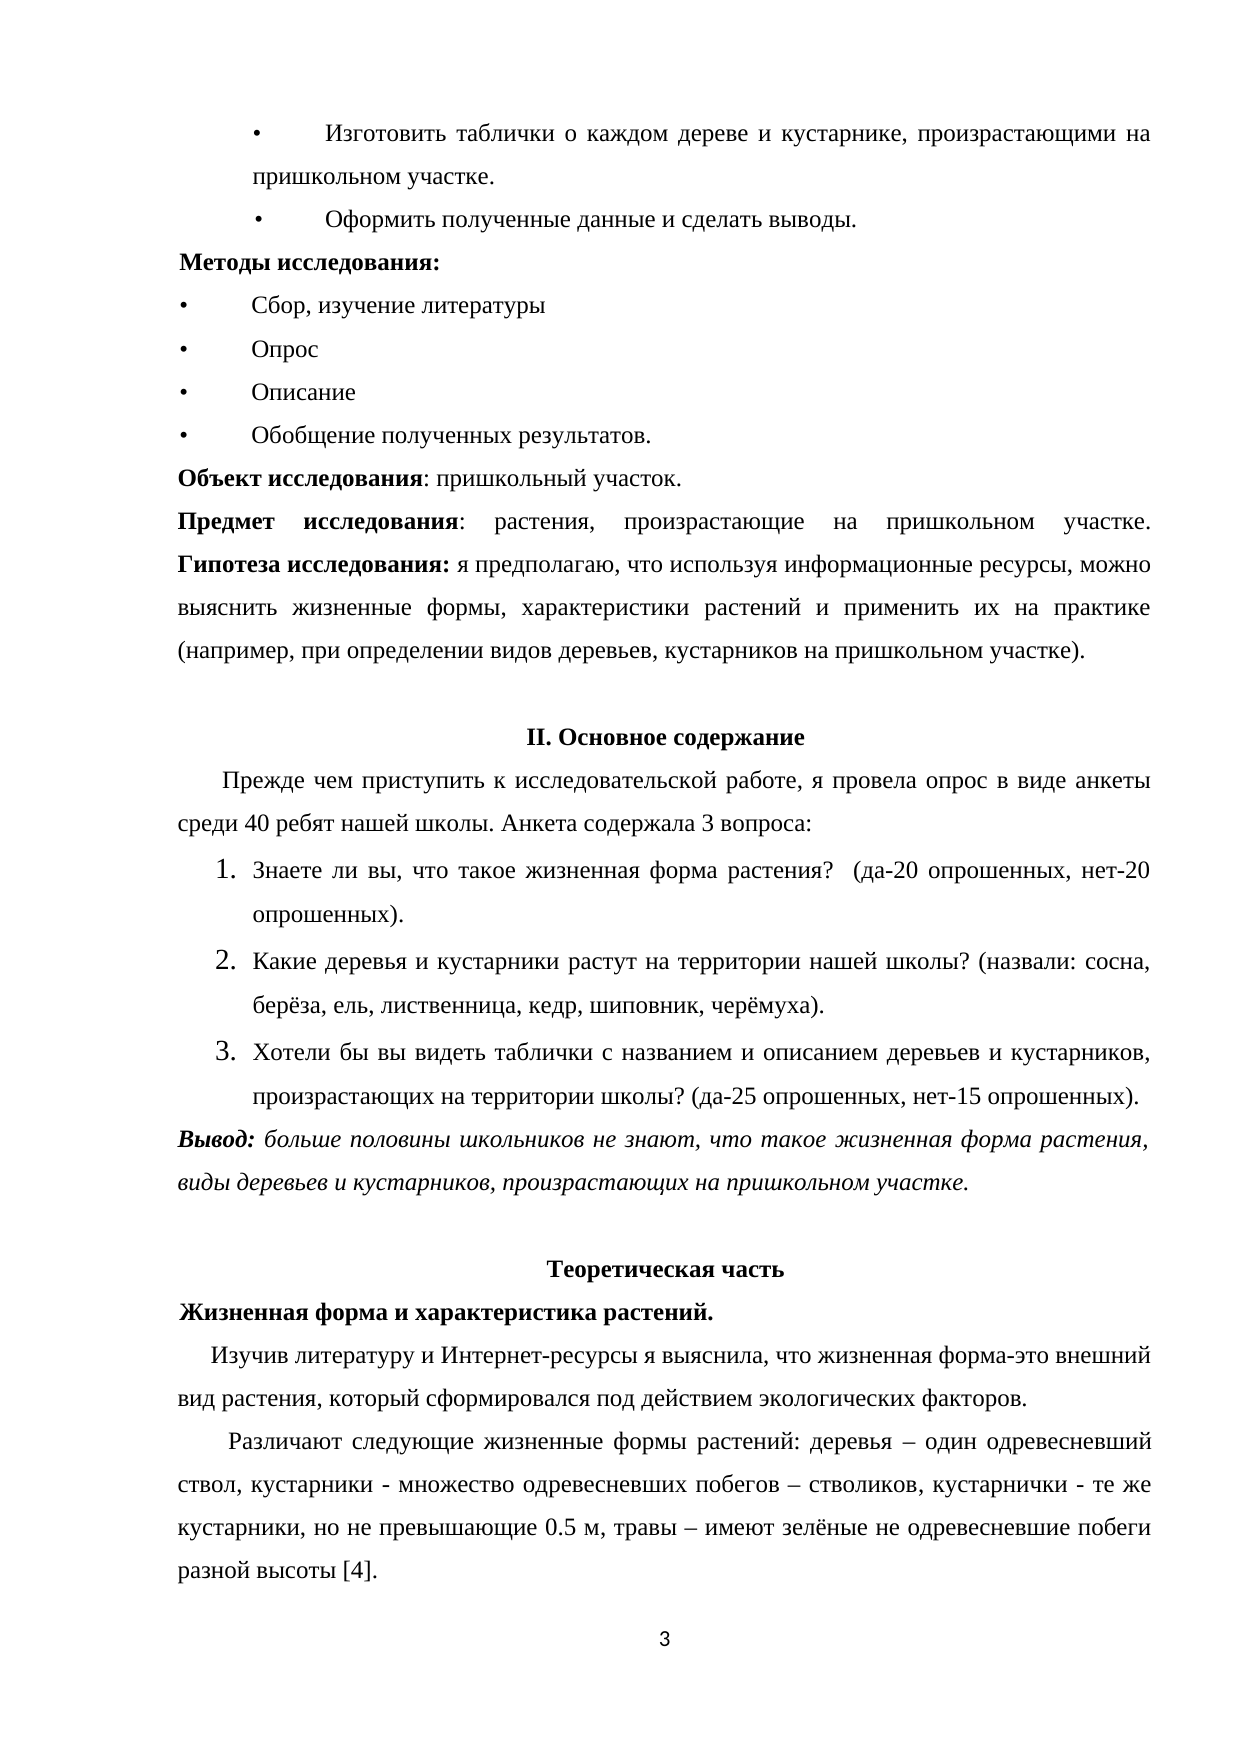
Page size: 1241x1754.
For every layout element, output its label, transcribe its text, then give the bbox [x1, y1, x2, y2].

text Объект исследования: пришкольный участок. [177, 463, 1152, 492]
text II. Основное содержание [177, 722, 1152, 751]
list Оформить полученные данные и сделать выводы. [252, 204, 1152, 233]
text Вывод: больше половины школьников не знают, что такое жизненная форма растения, виды деревьев и кустарников, произрастающих на пришкольном участке. [177, 1124, 1152, 1196]
text Различают следующие жизненные формы растений: деревья – один одревесневший ствол, кустарники - множество одревесневших побегов – стволиков, кустарнички - те же кустарники, но не превышающие 0.5 м, травы – имеют зелёные не одревесневшие побеги разной высоты [4]. [177, 1426, 1152, 1584]
text Изучив литературу и Интернет-ресурсы я выяснила, что жизненная форма-это внешний вид растения, который сформировался под действием экологических факторов. [177, 1340, 1152, 1412]
list Описание [177, 377, 1152, 406]
list Изготовить таблички о каждом дереве и кустарнике, произрастающими на пришкольном участке. [252, 118, 1152, 190]
text Предмет исследования: растения, произрастающие на пришкольном участке. Гипотеза исследования: я предполагаю, что используя информационные ресурсы, можно выяснить жизненные формы, характеристики растений и применить их на практике (например, при определении видов деревьев, кустарников на пришкольном участке). [177, 506, 1152, 664]
text Теоретическая часть [177, 1254, 1152, 1282]
list Хотели бы вы видеть таблички с названием и описанием деревьев и кустарников, произрастающих на территории школы? (да-25 опрошенных, нет-15 опрошенных). [215, 1033, 1152, 1110]
list Сбор, изучение литературы [177, 291, 1152, 319]
text Жизненная форма и характеристика растений. [177, 1297, 1152, 1326]
list Какие деревья и кустарники растут на территории нашей школы? (назвали: сосна, берёза, ель, лиственница, кедр, шиповник, черёмуха). [215, 942, 1152, 1019]
list Опрос [177, 334, 1152, 362]
text Прежде чем приступить к исследовательской работе, я провела опрос в виде анкеты среди 40 ребят нашей школы. Анкета содержала 3 вопроса: [177, 765, 1152, 837]
list Знаете ли вы, что такое жизненная форма растения? (да-20 опрошенных, нет-20 опрошенных). [215, 851, 1152, 928]
list Обобщение полученных результатов. [177, 420, 1152, 449]
text Методы исследования: [177, 247, 1152, 276]
